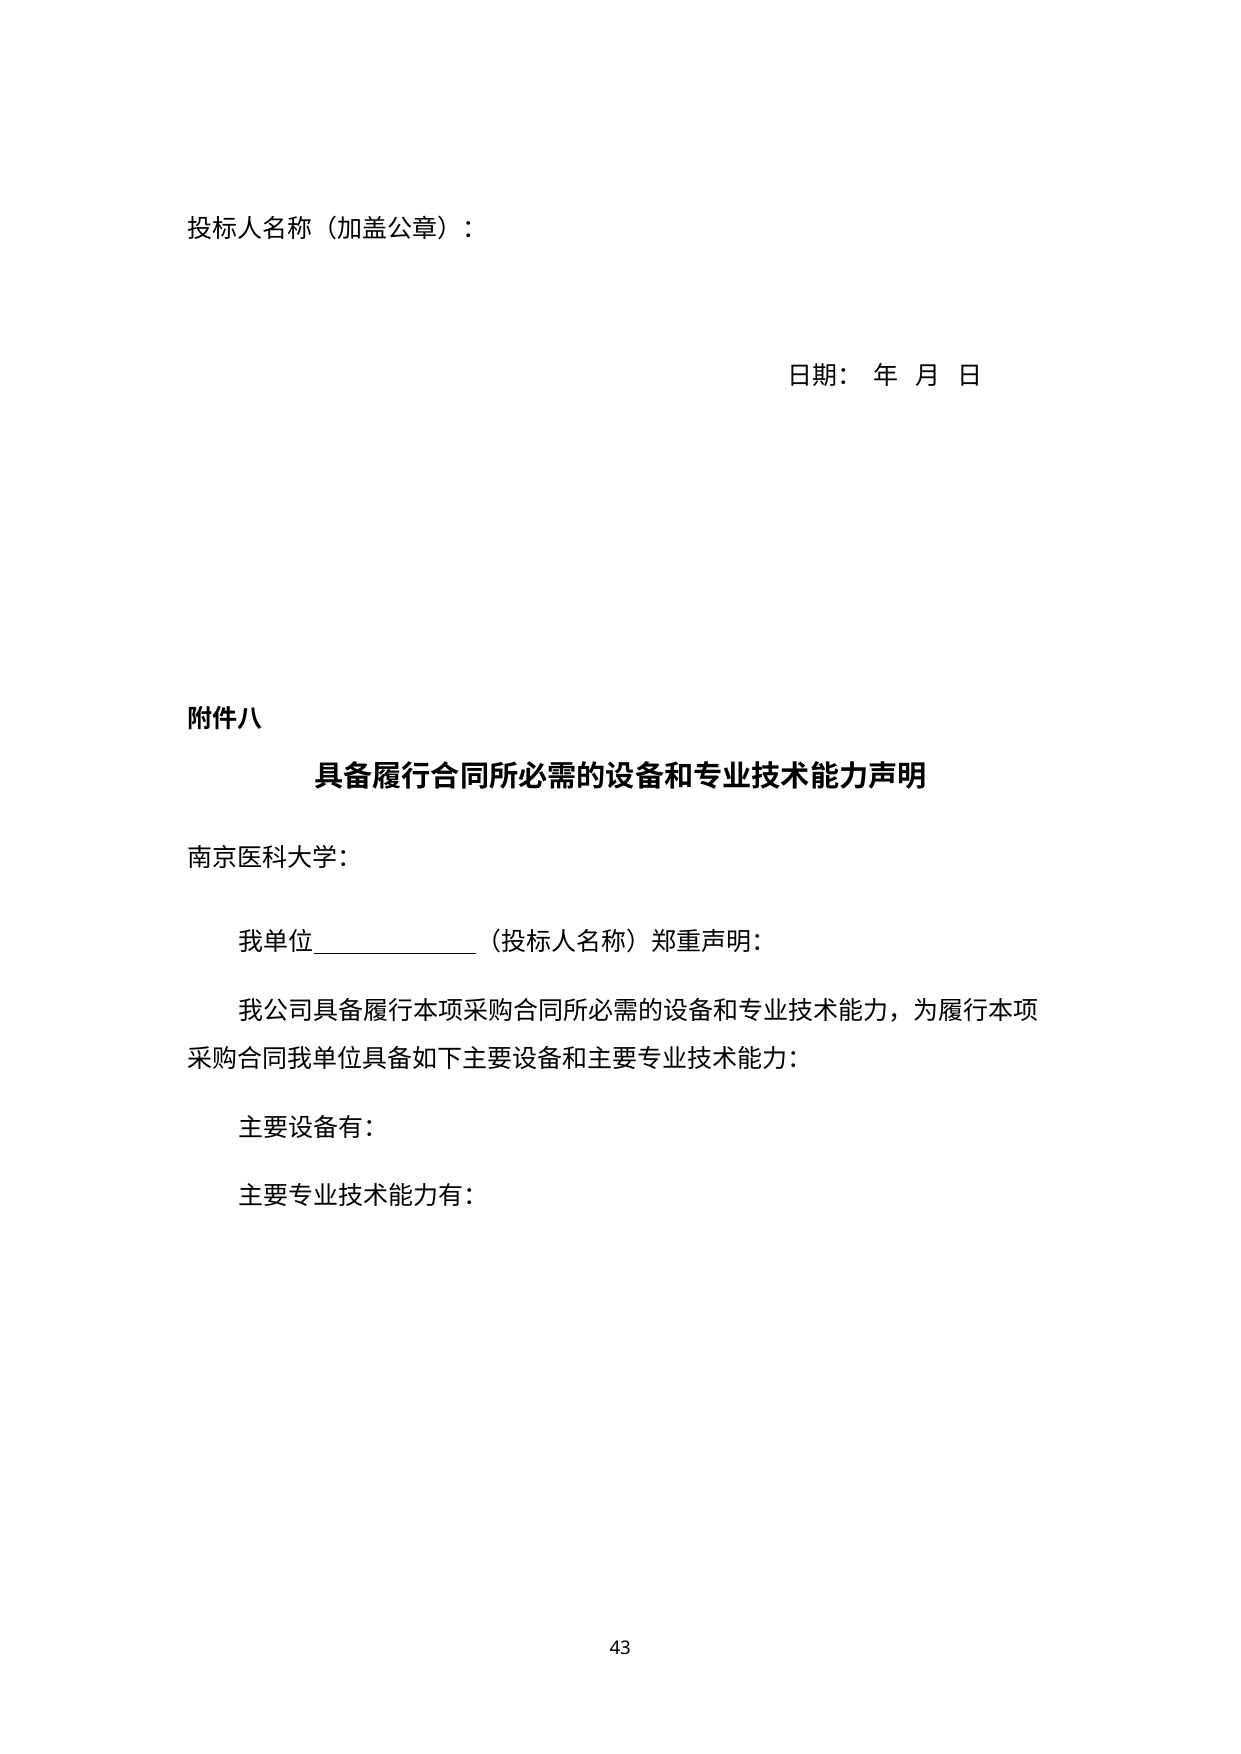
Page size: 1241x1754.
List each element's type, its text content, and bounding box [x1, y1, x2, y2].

text 具备履行合同所必需的设备和专业技术能力声明 [187, 753, 1053, 795]
text 投标人名称（加盖公章）： [187, 208, 1053, 244]
text 主要专业技术能力有： [187, 1166, 1053, 1214]
text 南京医科大学： [187, 837, 1053, 873]
text 主要设备有： [187, 1098, 1053, 1146]
text 附件八 [187, 698, 1053, 735]
text 我公司具备履行本项采购合同所必需的设备和专业技术能力，为履行本项采购合同我单位具备如下主要设备和主要专业技术能力： [187, 981, 1053, 1077]
text 我单位 （投标人名称）郑重声明： [187, 912, 1053, 960]
text 日期： 年 月 日 [187, 355, 1053, 392]
